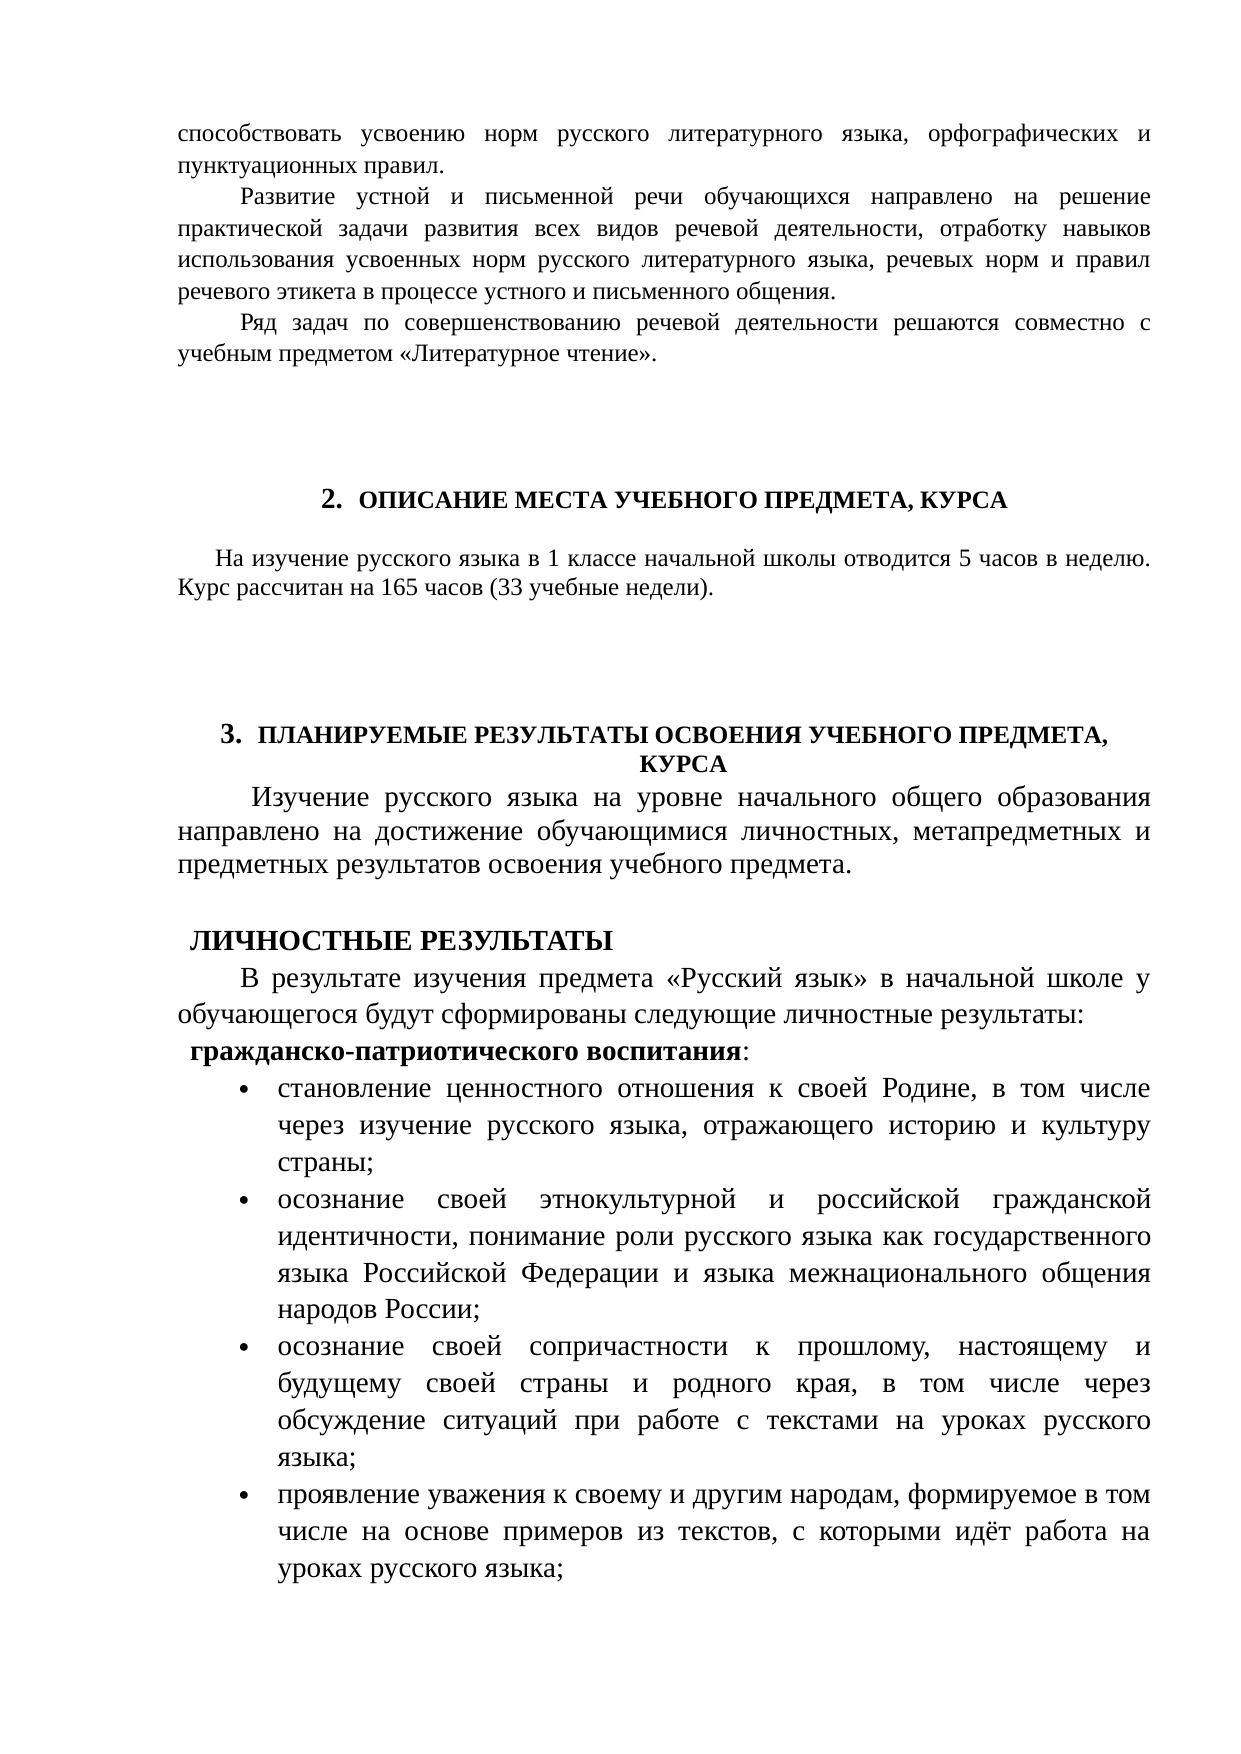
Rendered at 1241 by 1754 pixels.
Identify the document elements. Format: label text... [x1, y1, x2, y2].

text В результате изучения предмета «Русский язык» в начальной школе у обучающегося будут сформированы следующие личностные результаты: [177, 960, 1152, 1030]
list Описание места учебного предмета, курса [177, 481, 1152, 515]
text ЛИЧНОСТНЫЕ РЕЗУЛЬТАТЫ [190, 923, 1152, 956]
list осознание своей этнокультурной и российской гражданской идентичности, понимание роли русского языка как государственного языка Российской Федерации и языка межнационального общения народов России; [240, 1181, 1152, 1325]
list Планируемые результаты освоения учебного предмета, курса [177, 716, 1152, 778]
text Развитие устной и письменной речи обучающихся направлено на решение практической задачи развития всех видов речевой деятельности, отработку навыков использования усвоенных норм русского литературного языка, речевых норм и правил речевого этикета в процессе устного и письменного общения. [177, 181, 1152, 305]
text Ряд задач по совершенствованию речевой деятельности решаются совместно с учебным предметом «Литературное чтение». [177, 307, 1152, 367]
text На изучение русского языка в 1 классе начальной школы отводится 5 часов в неделю. Курс рассчитан на 165 часов (33 учебные недели). [177, 543, 1152, 601]
list становление ценностного отношения к своей Родине, в том числе через изучение русского языка, отражающего историю и культуру страны; [240, 1070, 1152, 1178]
list проявление уважения к своему и другим народам, формируемое в том числе на основе примеров из текстов, с которыми идёт работа на уроках русского языка; [240, 1476, 1152, 1583]
list осознание своей сопричастности к прошлому, настоящему и будущему своей страны и родного края, в том числе через обсуждение ситуаций при работе с текстами на уроках русского языка; [240, 1328, 1152, 1473]
text Изучение русского языка на уровне начального общего образования направлено на достижение обучающимися личностных, метапредметных и предметных результатов освоения учебного предмета. [177, 779, 1152, 880]
text гражданско-патриотического воспитания: [190, 1033, 1152, 1067]
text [177, 118, 1152, 178]
